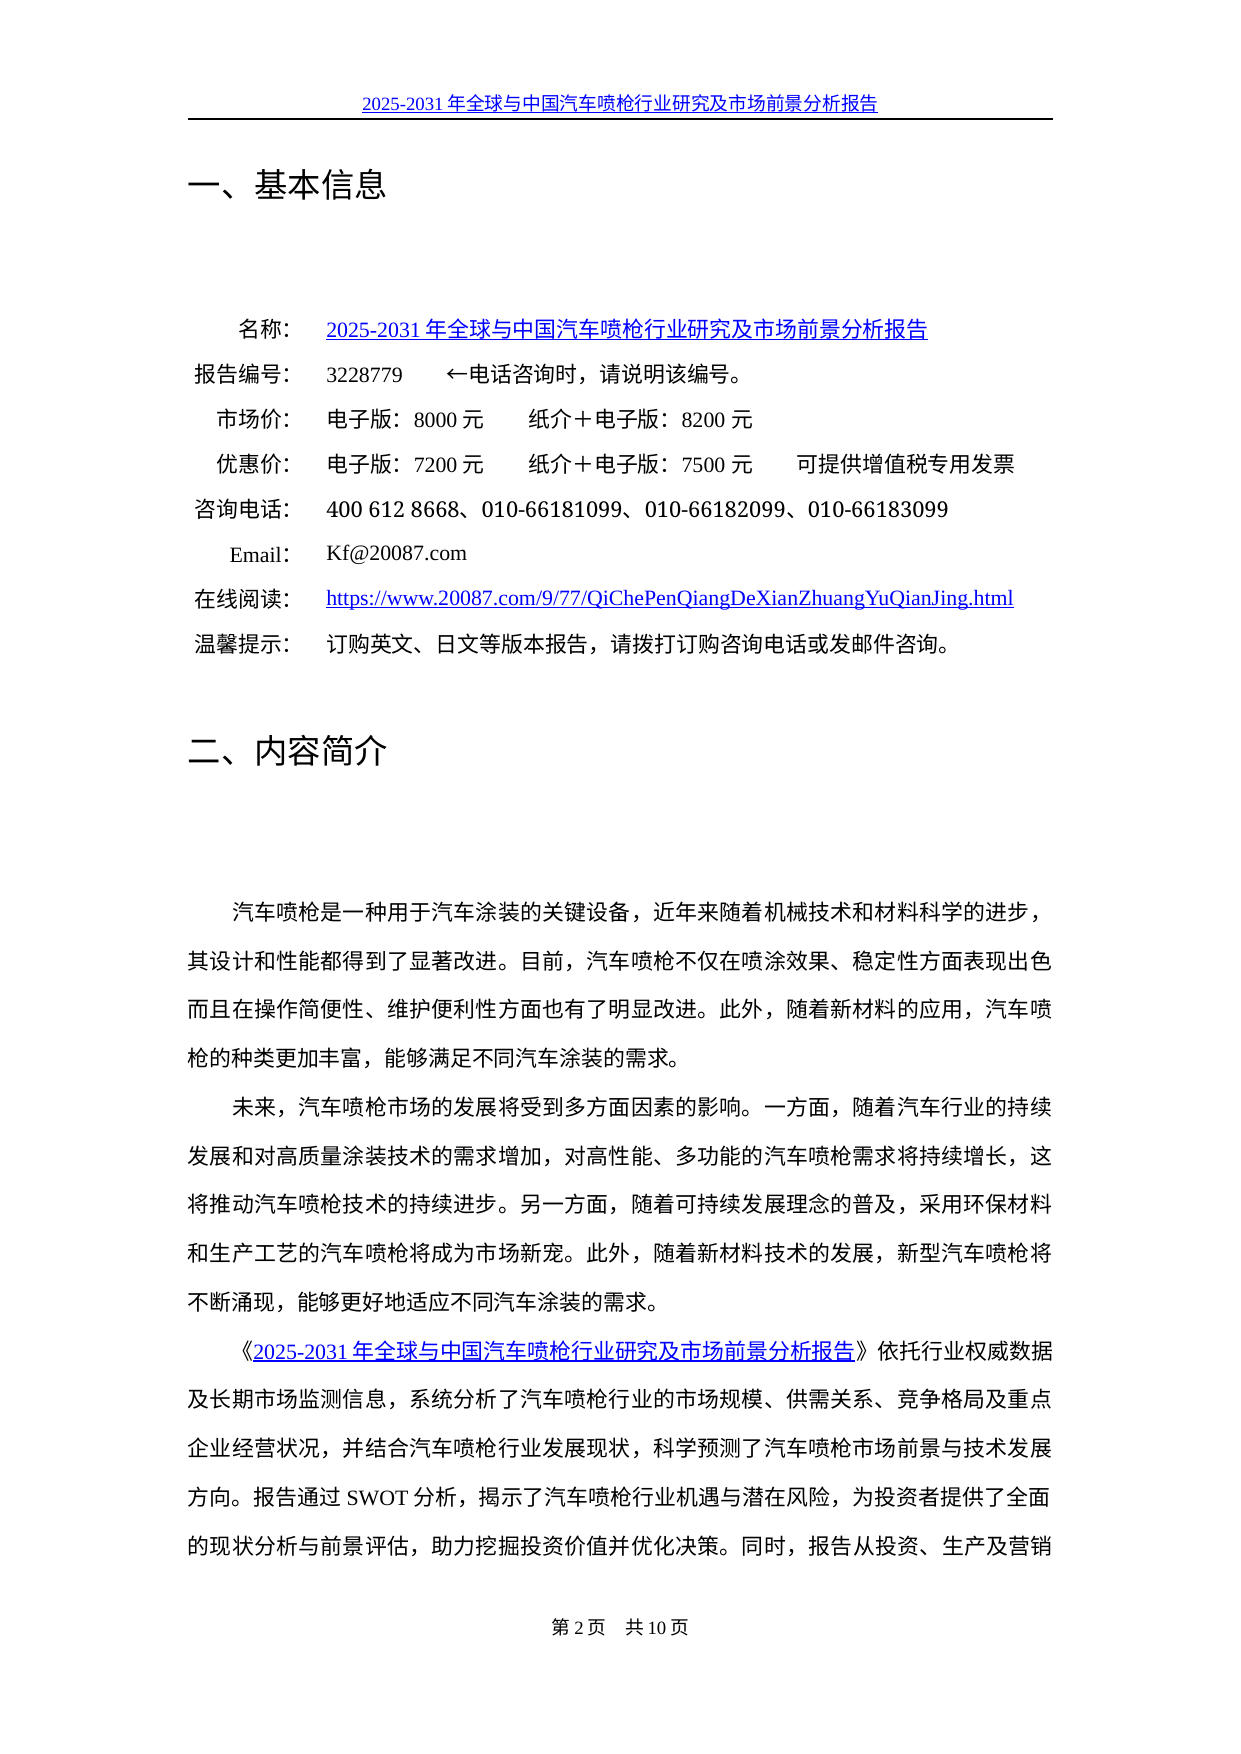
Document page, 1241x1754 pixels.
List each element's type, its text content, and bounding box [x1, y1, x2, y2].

table_cell 电子版：8000 元 纸介＋电子版：8200 元 [315, 402, 1073, 447]
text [187, 894, 1053, 1561]
table_cell 在线阅读： [167, 582, 315, 627]
table_cell 400 612 8668、010-66181099、010-66182099、010-66183099 [315, 492, 1073, 537]
table_cell 电子版：7200 元 纸介＋电子版：7500 元 可提供增值税专用发票 [315, 447, 1073, 492]
table_cell 市场价： [167, 402, 315, 447]
table_cell Kf@20087.com [315, 537, 1073, 582]
table_cell 咨询电话： [167, 492, 315, 537]
table_header 名称： [167, 312, 315, 357]
table_cell 订购英文、日文等版本报告，请拨打订购咨询电话或发邮件咨询。 [315, 627, 1073, 672]
table_cell 报告编号： [167, 357, 315, 402]
title 二、内容简介 [187, 717, 1053, 782]
title 一、基本信息 [187, 150, 1053, 215]
table_cell [315, 582, 1073, 627]
table_header 2025-2031年全球与中国汽车喷枪行业研究及市场前景分析报告 [315, 312, 1073, 357]
table_cell 温馨提示： [167, 627, 315, 672]
table_cell Email： [167, 537, 315, 582]
table_cell 3228779 ←电话咨询时，请说明该编号。 [315, 357, 1073, 402]
table_cell 优惠价： [167, 447, 315, 492]
